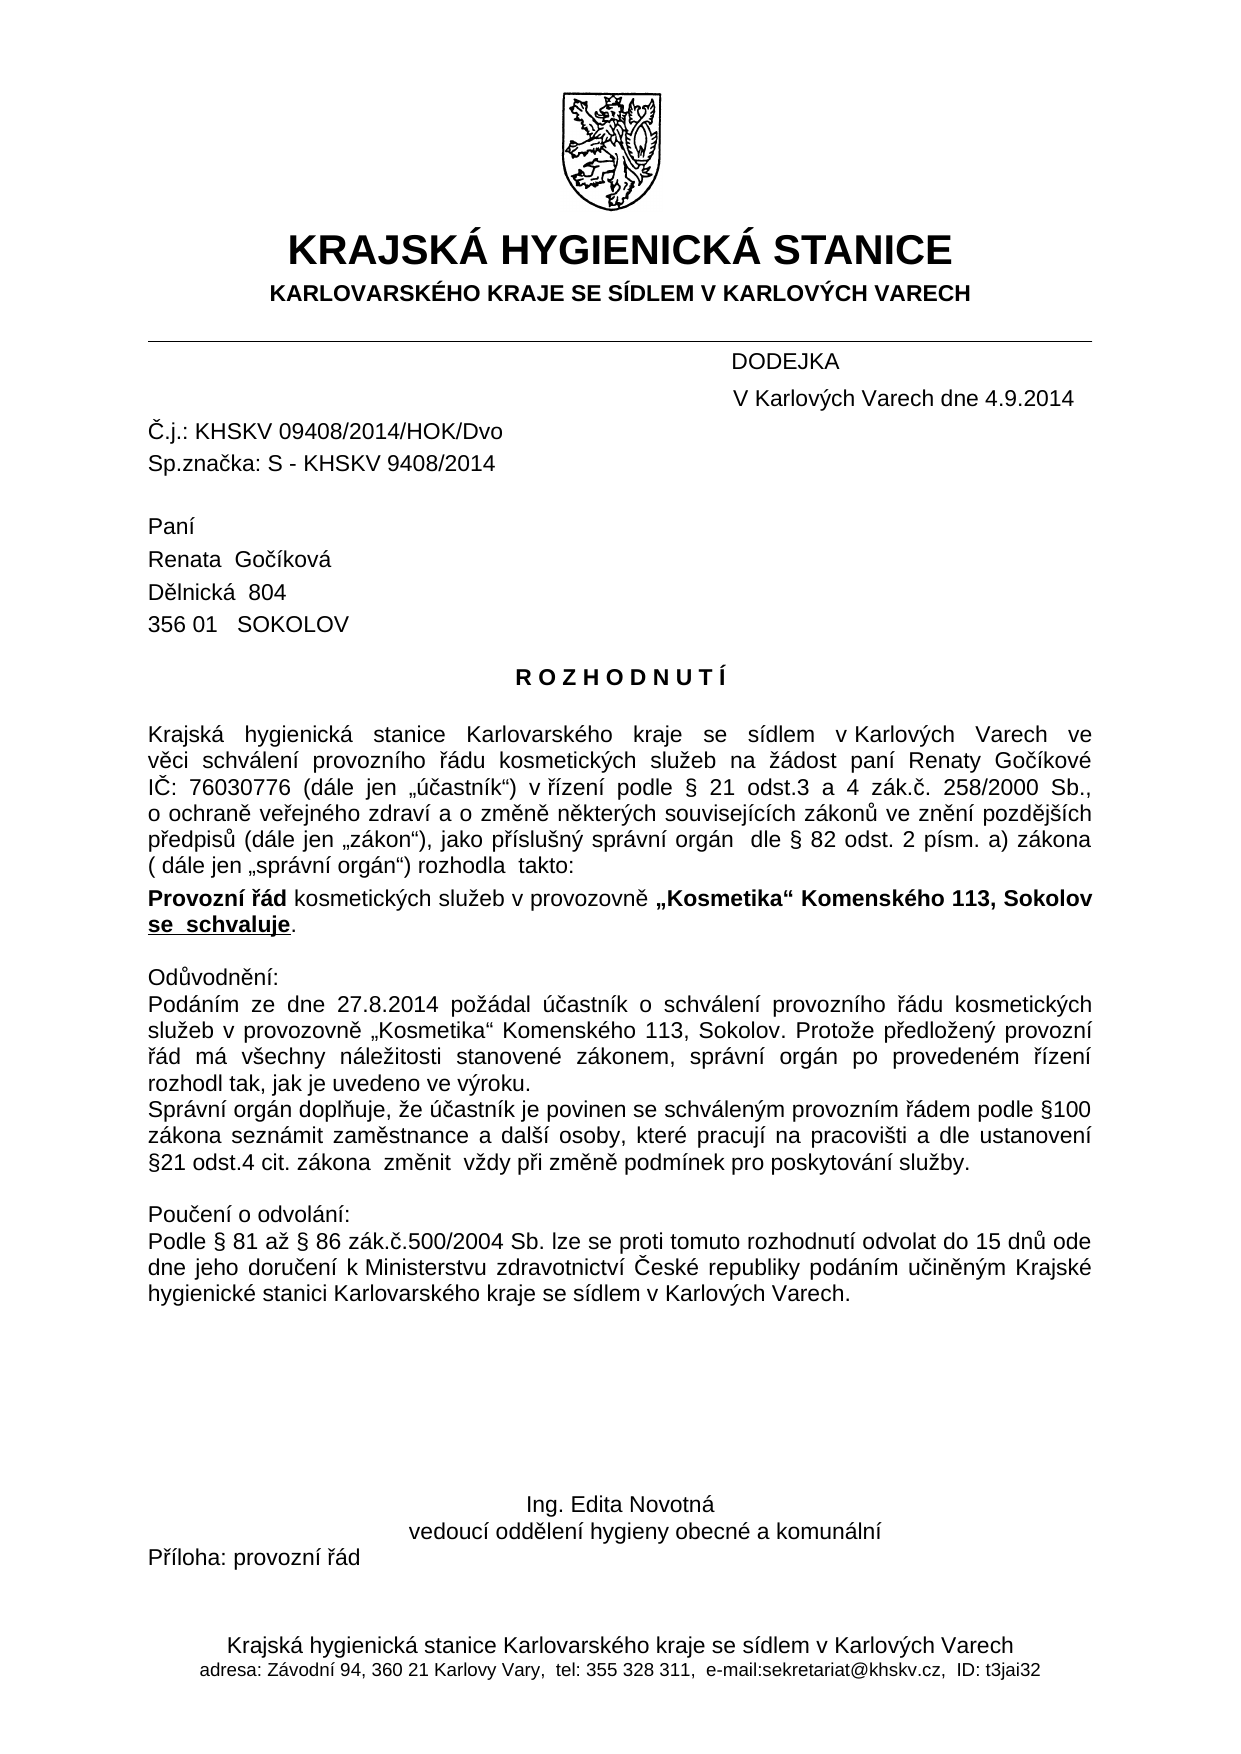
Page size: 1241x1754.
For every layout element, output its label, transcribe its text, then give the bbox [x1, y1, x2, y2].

subtitle Paní [148, 513, 1092, 540]
text Správní orgán doplňuje, že účastník je povinen se schváleným provozním řádem podle §100 zákona seznámit zaměstnance a další osoby, které pracují na pracovišti a dle ustanovení §21 odst.4 cit. zákona změnit vždy při změně podmínek pro poskytování služby. [148, 1096, 1092, 1175]
text Podle § 81 až § 86 zák.č.500/2004 Sb. lze se proti tomuto rozhodnutí odvolat do 15 dnů ode dne jeho doručení k Ministerstvu zdravotnictví České republiky podáním učiněným Krajské hygienické stanici Karlovarského kraje se sídlem v Karlových Varech. [148, 1228, 1092, 1307]
text Příloha: provozní řád [148, 1544, 1092, 1570]
subtitle Č.j.: KHSKV 09408/2014/HOK/Dvo [148, 418, 1092, 444]
subtitle Renata Gočíková [148, 546, 1092, 572]
text vedoucí oddělení hygieny obecné a komunální [148, 1518, 1092, 1544]
text Provozní řád kosmetických služeb v provozovně „Kosmetika“ Komenského 113, Sokolov se schvaluje. [148, 885, 1092, 938]
text Poučení o odvolání: [148, 1201, 1092, 1228]
subtitle V Karlových Varech dne 4.9.2014 [148, 385, 1092, 411]
text Sp.značka: S - KHSKV 9408/2014 [148, 450, 1092, 477]
text Ing. Edita Novotná [148, 1491, 1092, 1518]
text R O Z H O D N U T Í [148, 664, 1092, 690]
text Odůvodnění: [148, 964, 1092, 991]
subtitle Krajská hygienická stanice Karlovarského kraje se sídlem v Karlových Varech ve věci schválení provozního řádu kosmetických služeb na žádost paní Renaty Gočíkové IČ: 76030776 (dále jen „účastník“) v řízení podle § 21 odst.3 a 4 zák.č. 258/2000 Sb., o ochraně veřejného zdraví a o změně některých souvisejících zákonů ve znění pozdějších předpisů (dále jen „zákon“), jako příslušný správní orgán dle § 82 odst. 2 písm. a) zákona ( dále jen „správní orgán“) rozhodla takto: [148, 721, 1092, 879]
subtitle Dělnická 804 [148, 578, 1092, 605]
picture [560, 91, 663, 212]
text Podáním ze dne 27.8.2014 požádal účastník o schválení provozního řádu kosmetických služeb v provozovně „Kosmetika“ Komenského 113, Sokolov. Protože předložený provozní řád má všechny náležitosti stanovené zákonem, správní orgán po provedeném řízení rozhodl tak, jak je uvedeno ve výroku. [148, 991, 1092, 1096]
text 356 01 SOKOLOV [148, 611, 1092, 637]
